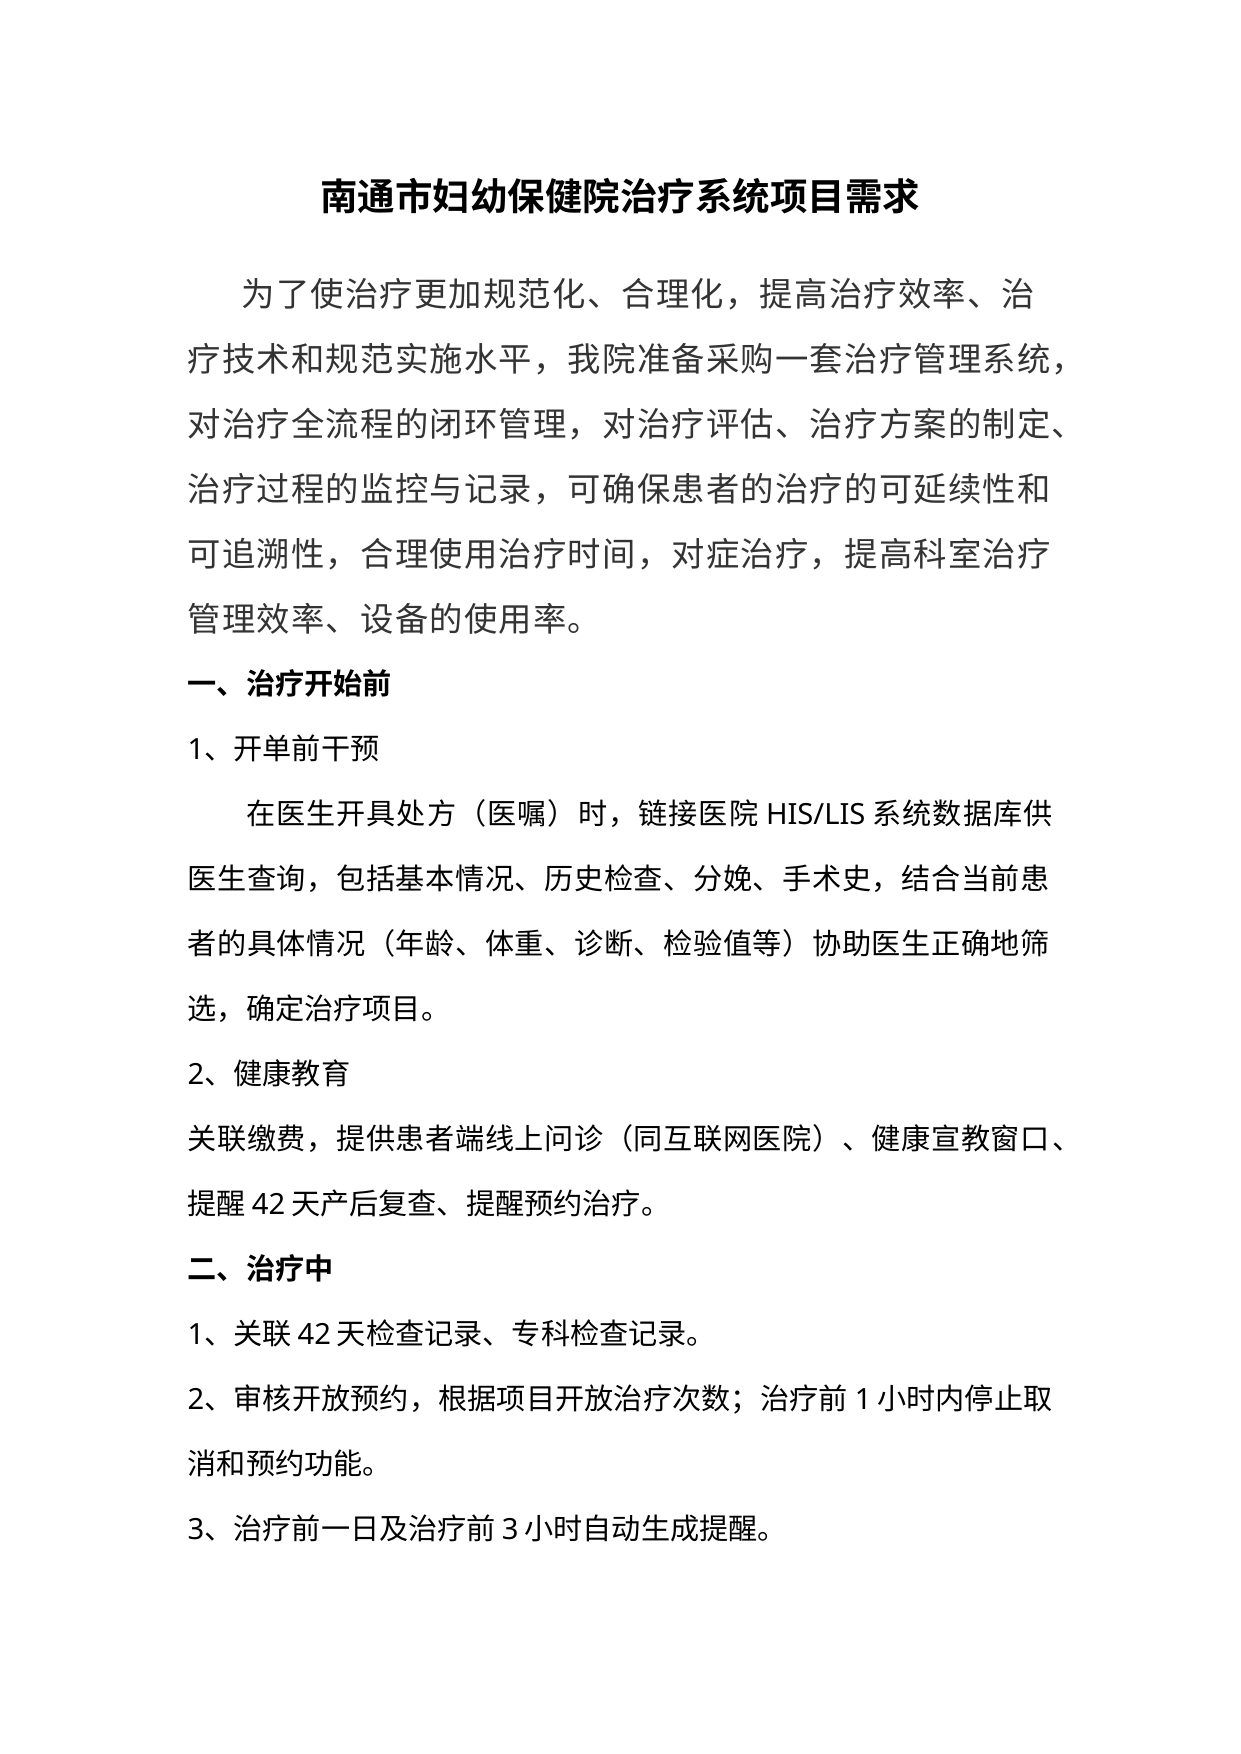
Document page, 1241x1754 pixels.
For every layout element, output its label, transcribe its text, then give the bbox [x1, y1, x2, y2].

text 2、健康教育 [187, 1039, 1053, 1104]
text 在医生开具处方（医嘱）时，链接医院HIS/LIS系统数据库供医生查询，包括基本情况、历史检查、分娩、手术史，结合当前患者的具体情况（年龄、体重、诊断、检验值等）协助医生正确地筛选，确定治疗项目。 [187, 779, 1053, 1039]
text 1、开单前干预 [187, 714, 1053, 779]
text 南通市妇幼保健院治疗系统项目需求 [187, 162, 1053, 227]
list 治疗前一日及治疗前3小时自动生成提醒。 [187, 1494, 1053, 1559]
list 关联42天检查记录、专科检查记录。 [187, 1299, 1053, 1364]
text 关联缴费，提供患者端线上问诊（同互联网医院）、健康宣教窗口、提醒42天产后复查、提醒预约治疗。 [187, 1104, 1053, 1234]
text 一、治疗开始前 [187, 649, 1053, 714]
text 二、治疗中 [187, 1234, 1053, 1299]
text 为了使治疗更加规范化、合理化，提高治疗效率、治疗技术和规范实施水平，我院准备采购一套治疗管理系统，对治疗全流程的闭环管理，对治疗评估、治疗方案的制定、治疗过程的监控与记录，可确保患者的治疗的可延续性和可追溯性，合理使用治疗时间，对症治疗，提高科室治疗管理效率、设备的使用率。 [187, 259, 1053, 649]
list 审核开放预约，根据项目开放治疗次数；治疗前1小时内停止取消和预约功能。 [187, 1364, 1053, 1494]
